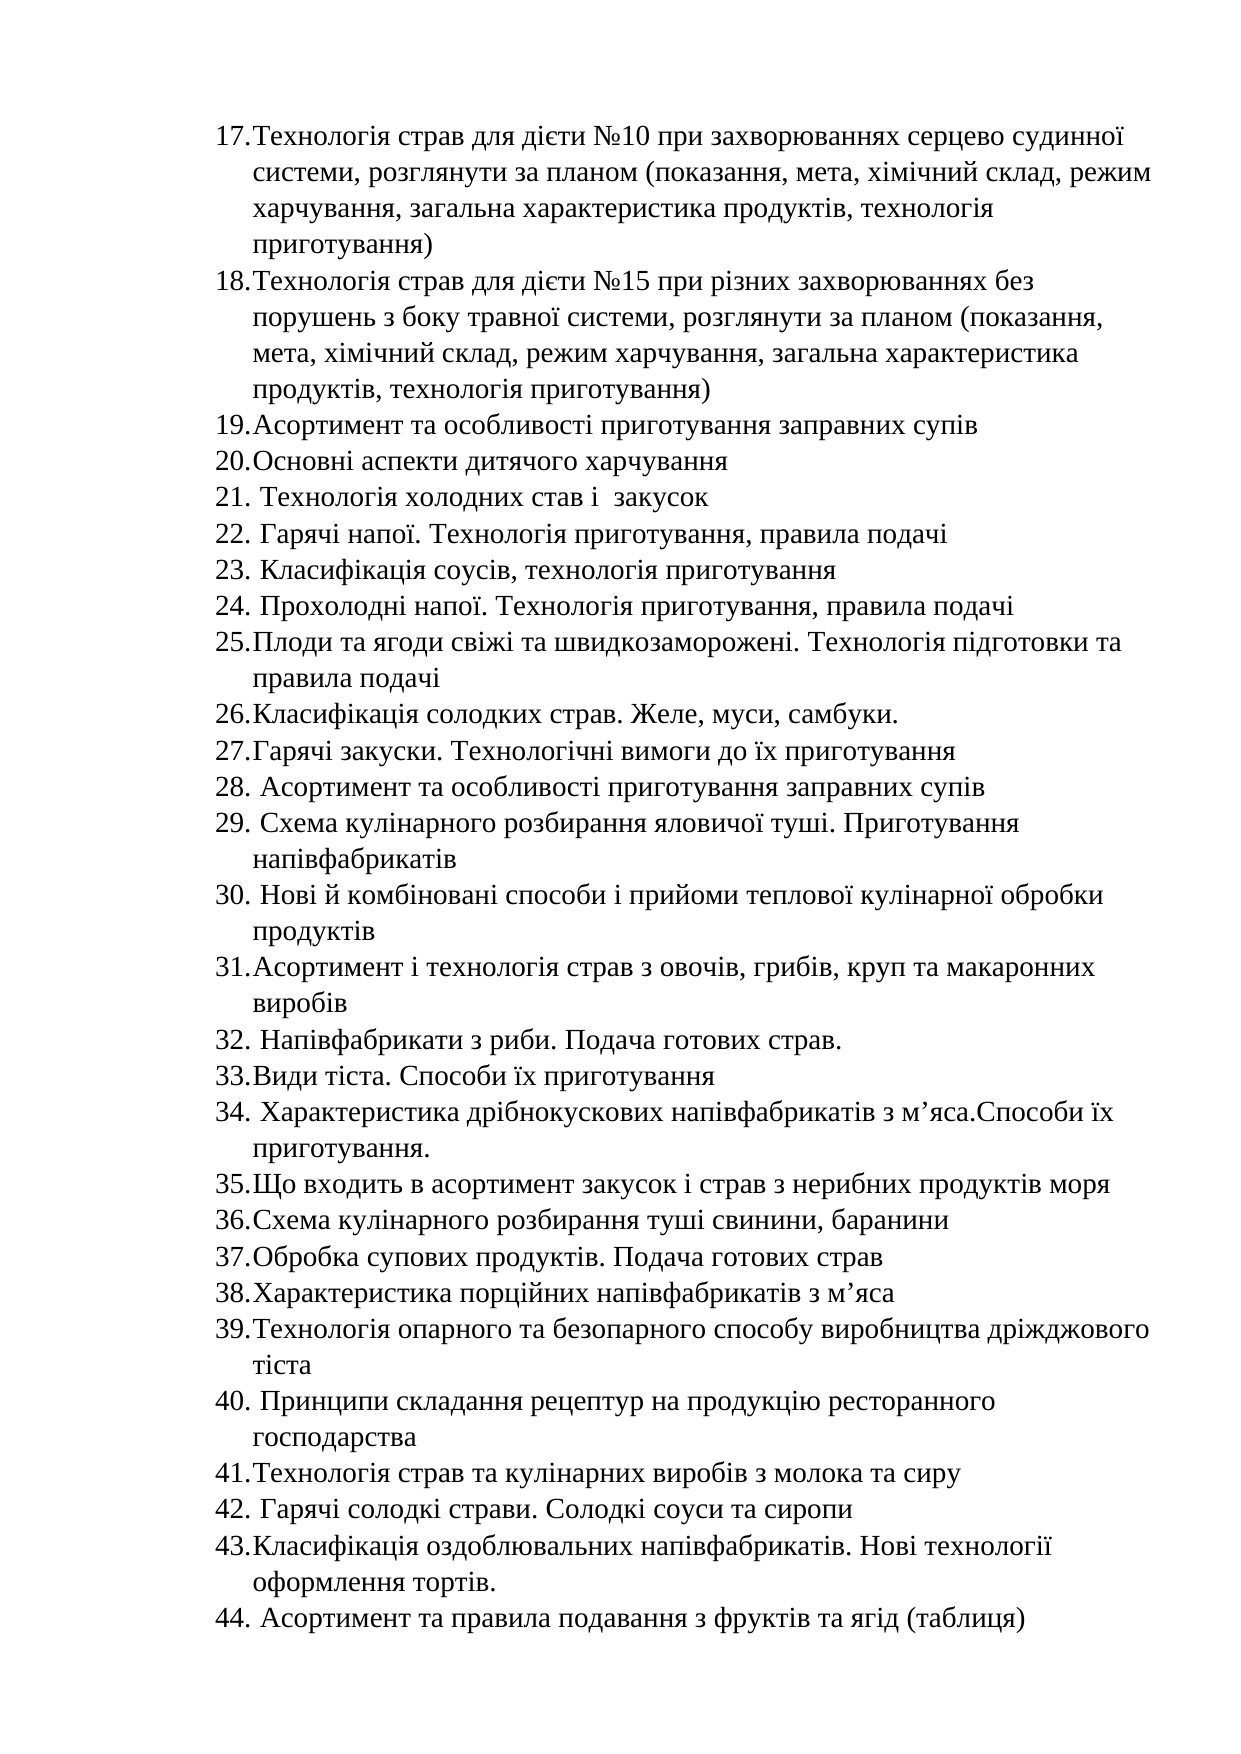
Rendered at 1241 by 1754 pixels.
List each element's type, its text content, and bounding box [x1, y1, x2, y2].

list Що входить в асортимент закусок і страв з нерибних продуктів моря [215, 1166, 1152, 1200]
list Нові й комбіновані способи і прийоми теплової кулінарної обробки продуктів [215, 877, 1152, 947]
list Класифікація соусів, технологія приготування [215, 552, 1152, 585]
list Напівфабрикати з риби. Подача готових страв. [215, 1022, 1152, 1055]
list Плоди та ягоди свіжі та швидкозаморожені. Технологія підготовки та правила подачі [215, 624, 1152, 694]
list Асортимент та особливості приготування заправних супів [215, 769, 1152, 802]
list Принципи складання рецептур на продукцію ресторанного господарства [215, 1383, 1152, 1453]
list Класифікація солодких страв. Желе, муси, самбуки. [215, 696, 1152, 730]
list Види тіста. Способи їх приготування [215, 1058, 1152, 1091]
list Технологія холодних став і закусок [215, 479, 1152, 513]
list Асортимент та особливості приготування заправних супів [215, 407, 1152, 441]
list Класифікація оздоблювальних напівфабрикатів. Нові технології оформлення тортів. [215, 1528, 1152, 1597]
list Гарячі напої. Технологія приготування, правила подачі [215, 516, 1152, 549]
list Асортимент і технологія страв з овочів, грибів, круп та макаронних виробів [215, 949, 1152, 1019]
list Схема кулінарного розбирання яловичої туші. Приготування напівфабрикатів [215, 805, 1152, 874]
list Прохолодні напої. Технологія приготування, правила подачі [215, 588, 1152, 622]
list Технологія страв та кулінарних виробів з молока та сиру [215, 1456, 1152, 1489]
list Гарячі солодкі страви. Солодкі соуси та сиропи [215, 1492, 1152, 1525]
list Асортимент та правила подавання з фруктів та ягід (таблиця) [215, 1600, 1152, 1634]
list Обробка супових продуктів. Подача готових страв [215, 1239, 1152, 1272]
list Основні аспекти дитячого харчування [215, 443, 1152, 477]
list Технологія страв для дієти №10 при захворюваннях серцево судинної системи, розглянути за планом (показання, мета, хімічний склад, режим харчування, загальна характеристика продуктів, технологія приготування) [215, 118, 1152, 260]
list Технологія страв для дієти №15 при різних захворюваннях без порушень з боку травної системи, розглянути за планом (показання, мета, хімічний склад, режим харчування, загальна характеристика продуктів, технологія приготування) [215, 263, 1152, 405]
list Гарячі закуски. Технологічні вимоги до їх приготування [215, 733, 1152, 766]
list Технологія опарного та безопарного способу виробництва дріжджового тіста [215, 1311, 1152, 1381]
list Характеристика порційних напівфабрикатів з м’яса [215, 1275, 1152, 1308]
list Характеристика дрібнокускових напівфабрикатів з м’яса.Способи їх приготування. [215, 1094, 1152, 1164]
list Схема кулінарного розбирання туші свинини, баранини [215, 1202, 1152, 1236]
